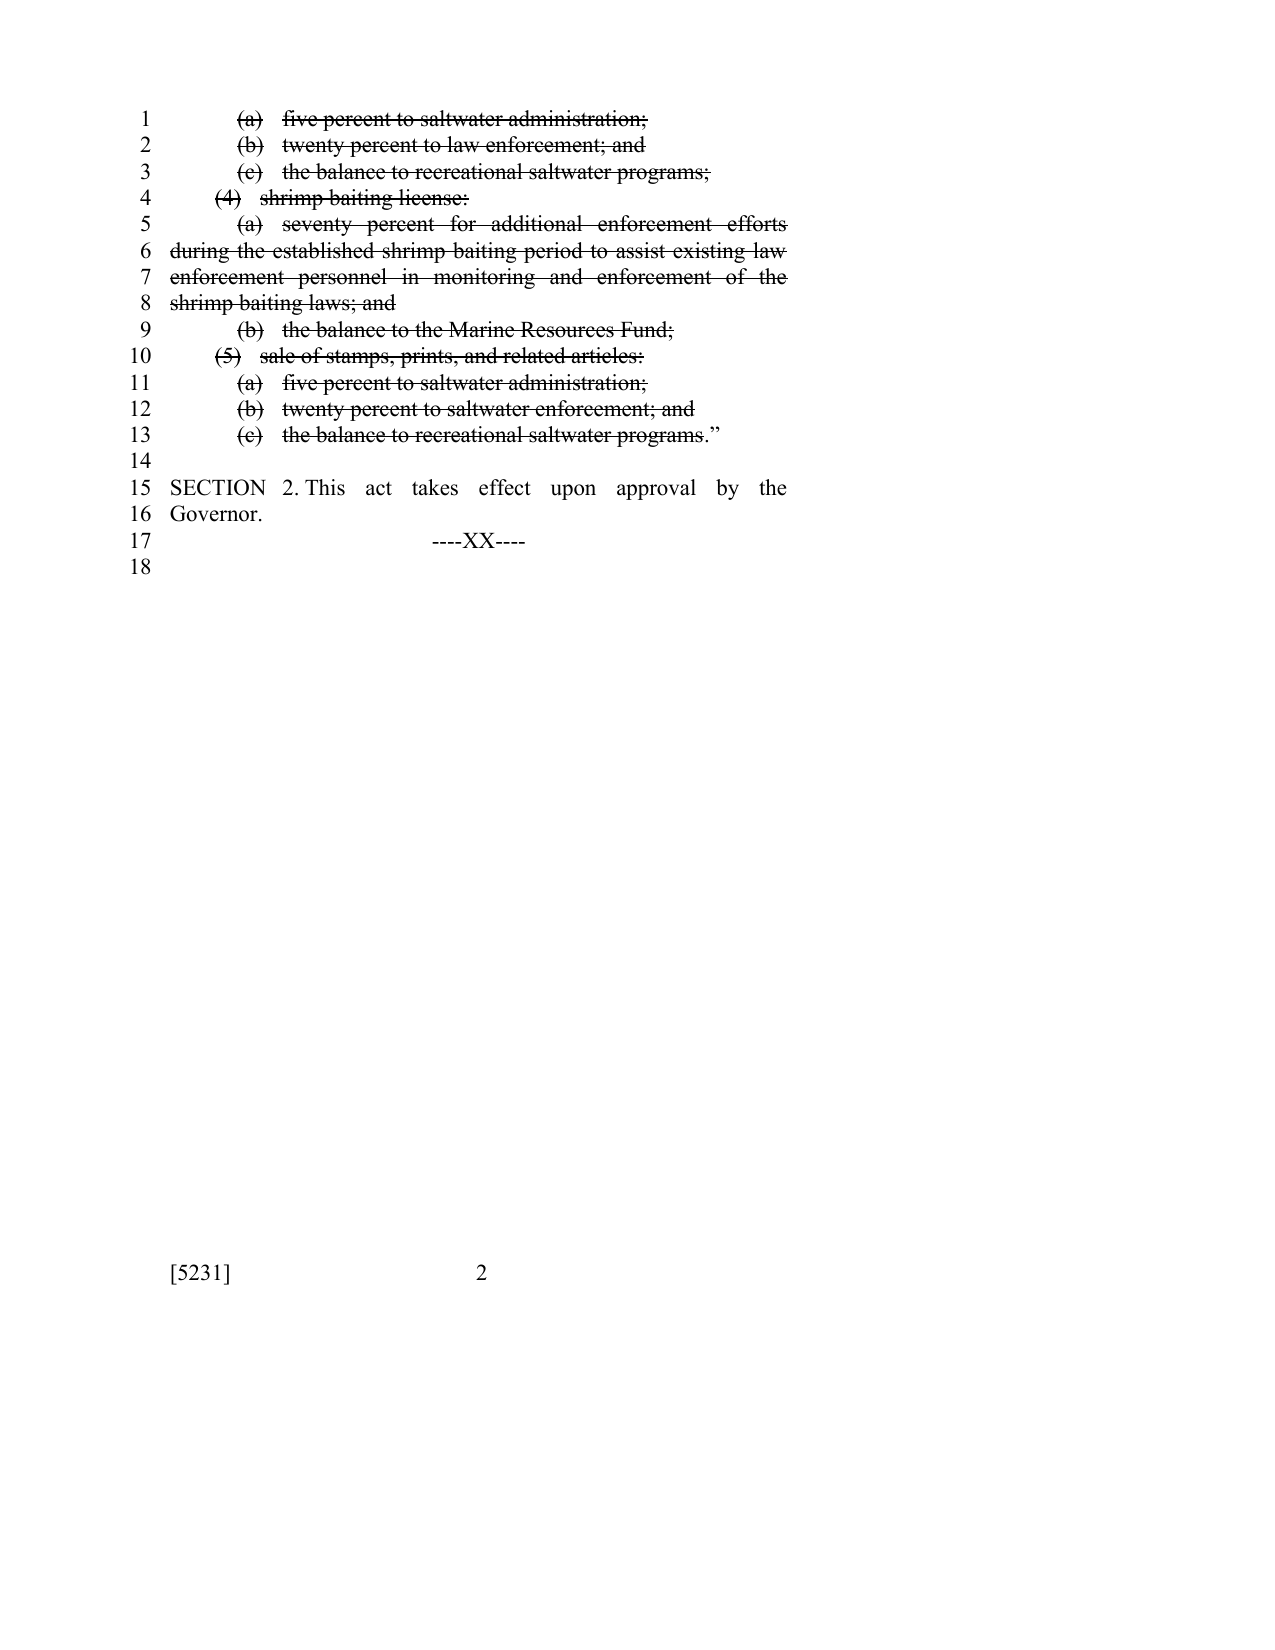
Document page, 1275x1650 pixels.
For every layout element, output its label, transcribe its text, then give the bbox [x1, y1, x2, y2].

text (5) sale of stamps, prints, and related articles: [169, 342, 787, 368]
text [169, 131, 787, 158]
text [169, 158, 787, 184]
text (b) twenty percent to saltwater enforcement; and [169, 395, 787, 421]
text (b) the balance to the Marine Resources Fund; [169, 316, 787, 342]
text ----XX---- [169, 527, 787, 553]
text (a) five percent to saltwater administration; [169, 105, 787, 131]
text (a) seventy percent for additional enforcement efforts during the established shrimp baiting period to assist existing law enforcement personnel in monitoring and enforcement of the shrimp baiting laws; and [169, 252, 787, 278]
text (a) seventy percent for additional enforcement efforts during the established shrimp baiting period to assist existing law enforcement personnel in monitoring and enforcement of the shrimp baiting laws; and [169, 210, 787, 251]
text (a) five percent to saltwater administration; [169, 368, 787, 395]
text (a) seventy percent for additional enforcement efforts during the established shrimp baiting period to assist existing law enforcement personnel in monitoring and enforcement of the shrimp baiting laws; and [169, 279, 787, 316]
text (4) shrimp baiting license: [169, 184, 787, 210]
text (c) the balance to recreational saltwater programs.” [169, 421, 787, 448]
text SECTION 2. This act takes effect upon approval by the Governor. [169, 474, 787, 527]
